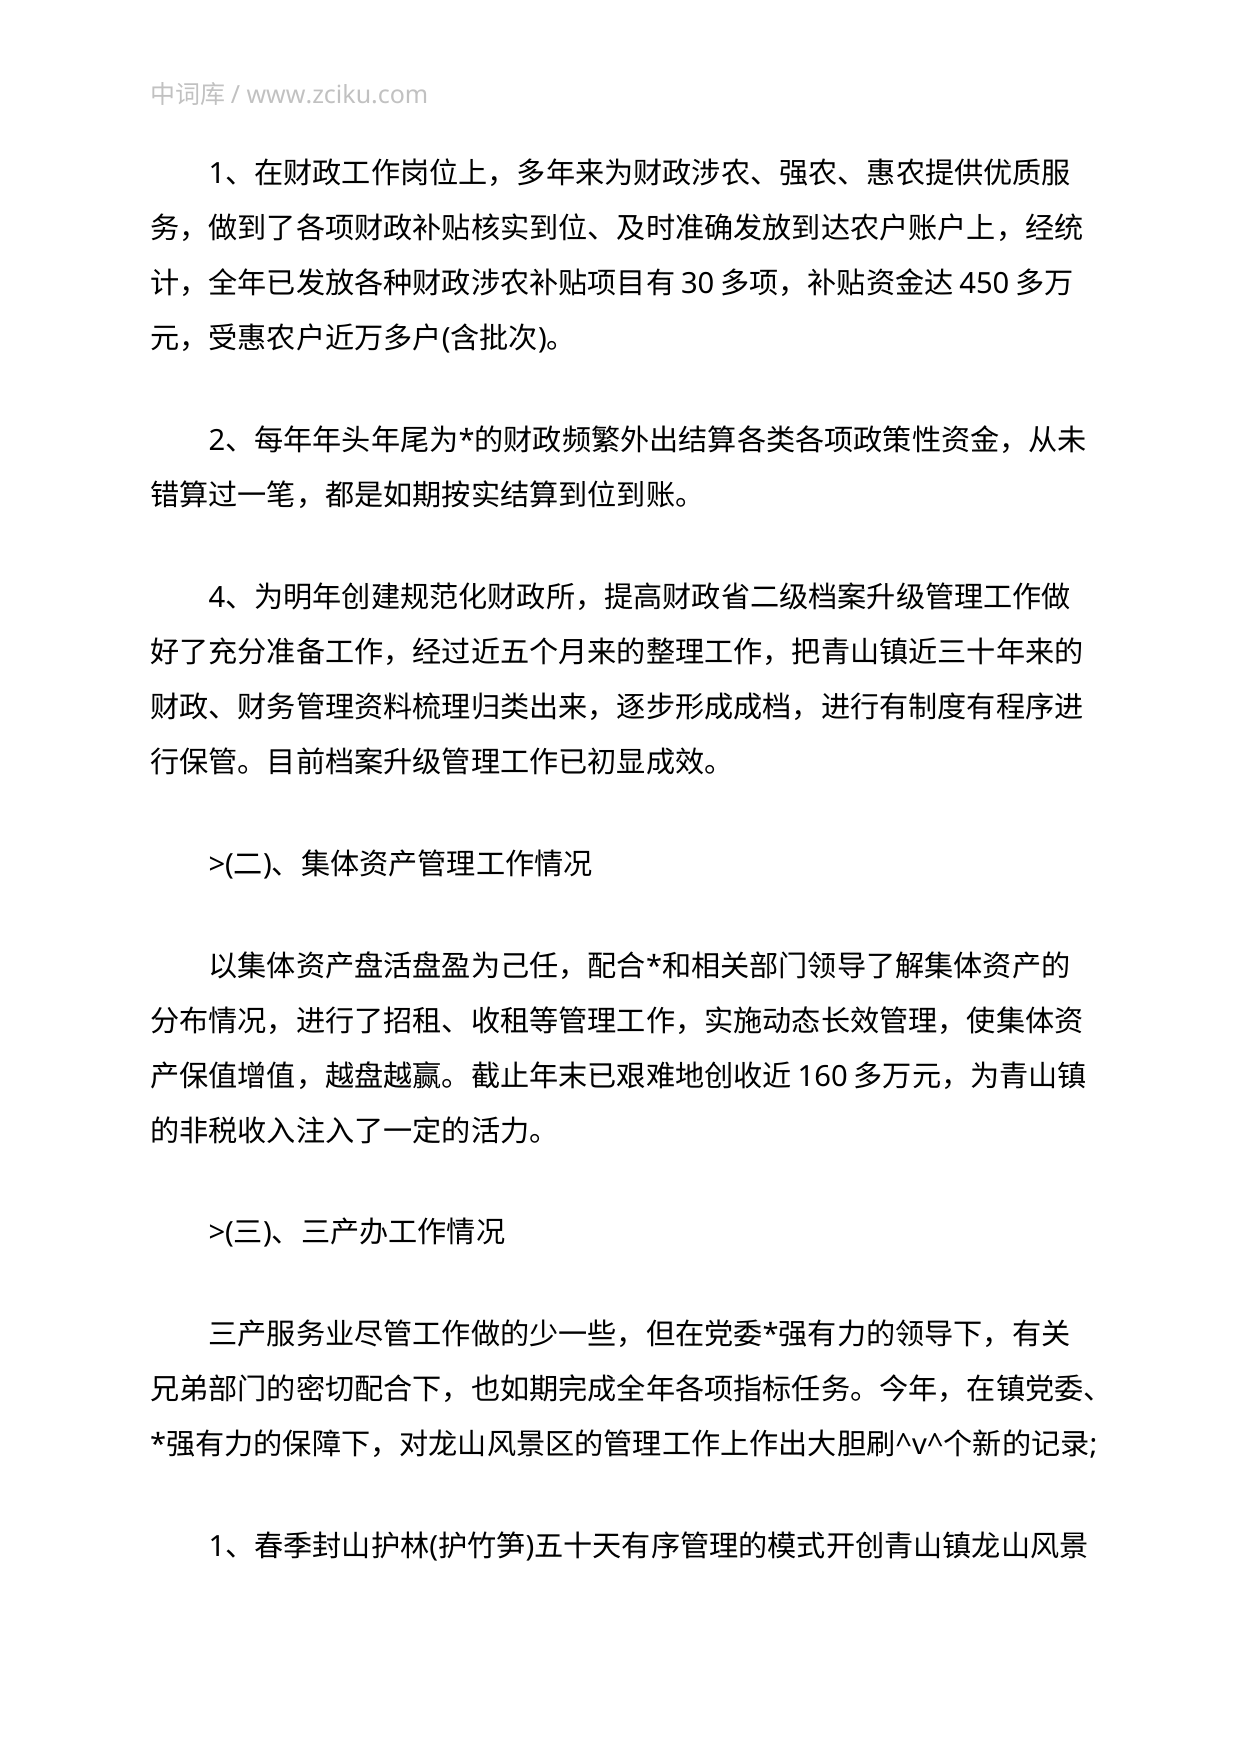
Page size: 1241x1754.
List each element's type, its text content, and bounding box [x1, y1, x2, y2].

text 三产服务业尽管工作做的少一些，但在党委*强有力的领导下，有关兄弟部门的密切配合下，也如期完成全年各项指标任务。今年，在镇党委、*强有力的保障下，对龙山风景区的管理工作上作出大胆刷^v^个新的记录; [150, 1311, 1090, 1463]
text 以集体资产盘活盘盈为己任，配合*和相关部门领导了解集体资产的分布情况，进行了招租、收租等管理工作，实施动态长效管理，使集体资产保值增值，越盘越赢。截止年末已艰难地创收近160多万元，为青山镇的非税收入注入了一定的活力。 [150, 942, 1090, 1149]
text 4、为明年创建规范化财政所，提高财政省二级档案升级管理工作做好了充分准备工作，经过近五个月来的整理工作，把青山镇近三十年来的财政、财务管理资料梳理归类出来，逐步形成成档，进行有制度有程序进行保管。目前档案升级管理工作已初显成效。 [150, 574, 1090, 781]
text >(三)、三产办工作情况 [150, 1209, 1090, 1251]
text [150, 1523, 1090, 1565]
text 2、每年年头年尾为*的财政频繁外出结算各类各项政策性资金，从未错算过一笔，都是如期按实结算到位到账。 [150, 417, 1090, 514]
text >(二)、集体资产管理工作情况 [150, 840, 1090, 883]
text 1、在财政工作岗位上，多年来为财政涉农、强农、惠农提供优质服务，做到了各项财政补贴核实到位、及时准确发放到达农户账户上，经统计，全年已发放各种财政涉农补贴项目有30多项，补贴资金达450多万元，受惠农户近万多户(含批次)。 [150, 150, 1090, 357]
